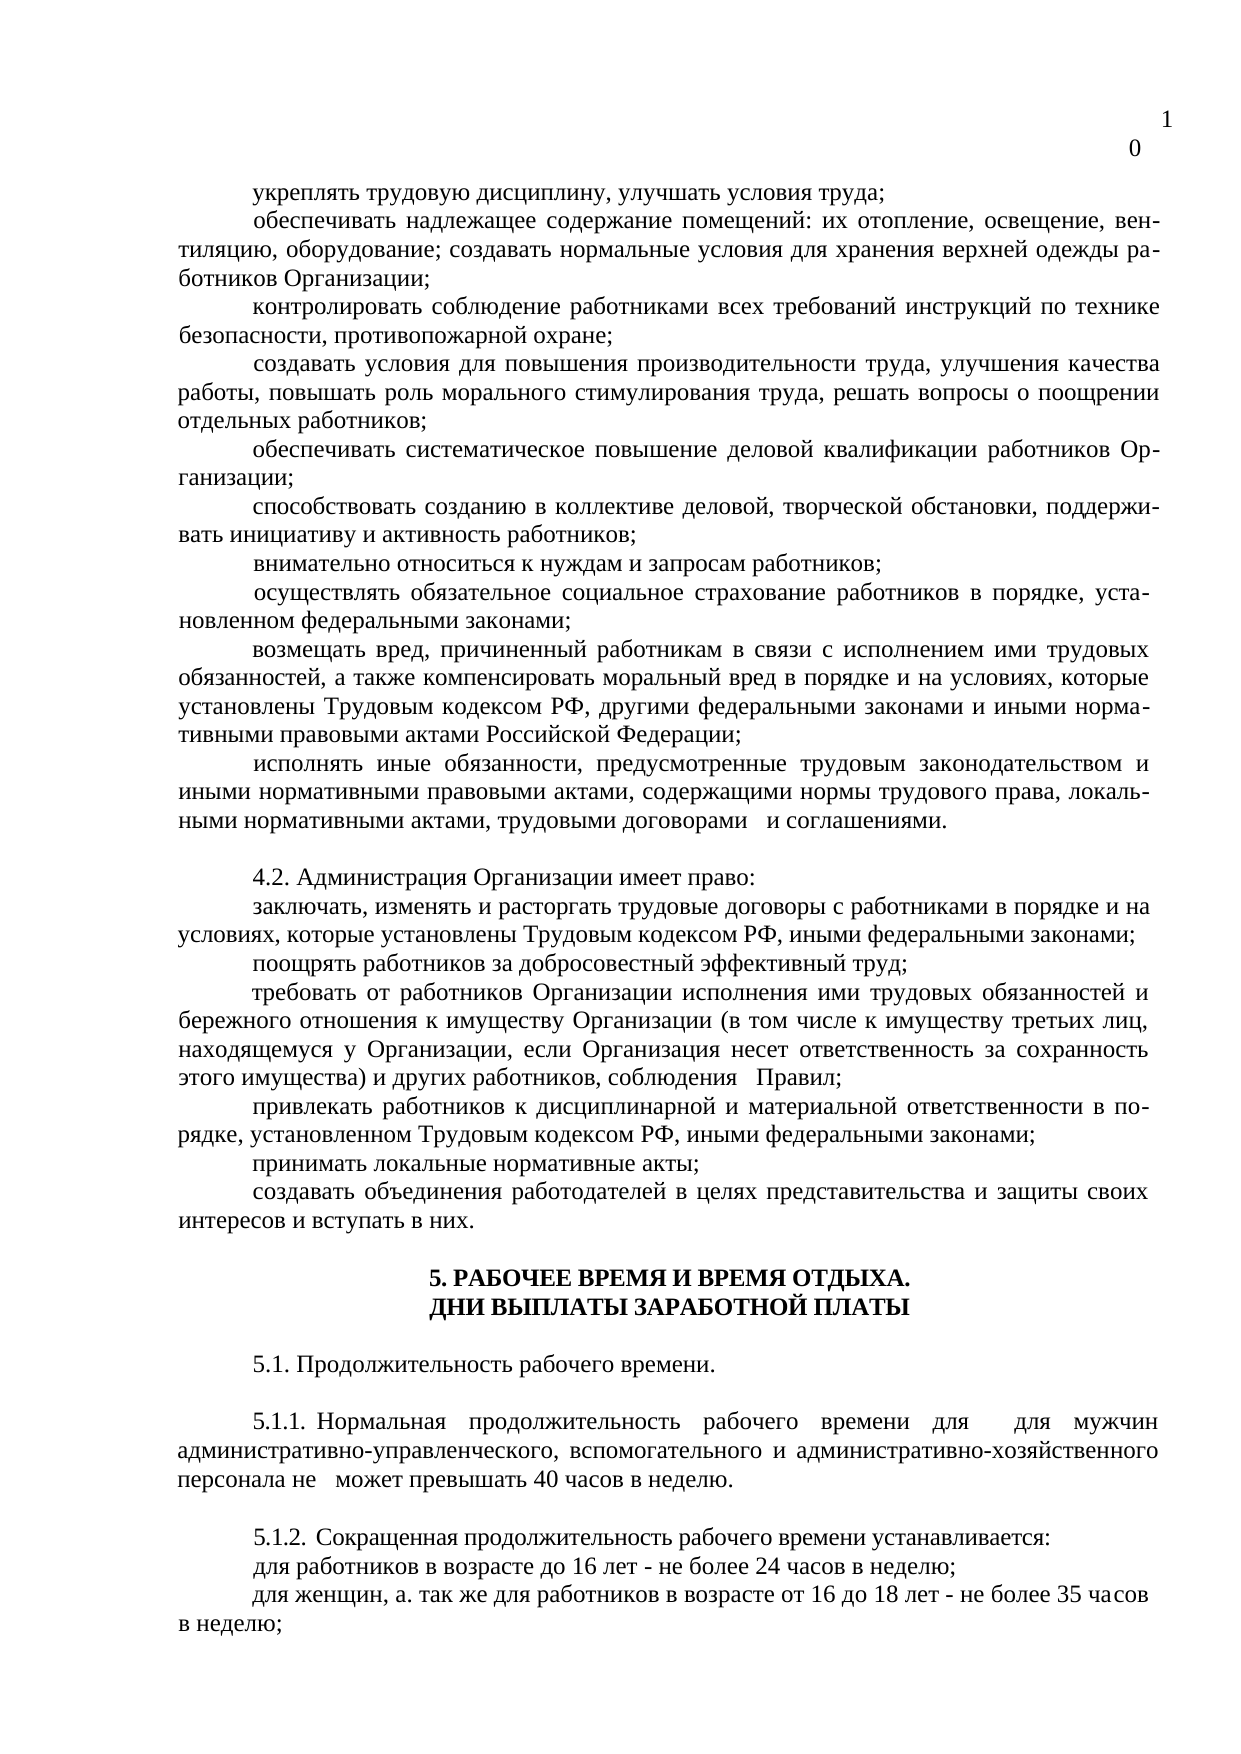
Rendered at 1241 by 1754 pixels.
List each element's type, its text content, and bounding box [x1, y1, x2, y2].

text заключать, изменять и расторгать трудовые договоры с работниками в порядке и на условиях, которые установлены Трудовым кодексом РФ, иными федеральными законами; [177, 891, 1151, 948]
text 5.1.1. Нормальная продолжительность рабочего времени для для мужчин административно-управленческого, вспомогательного и административно-хозяйственного персонала не может превышать 40 часов в неделю. [177, 1407, 1159, 1493]
text возмещать вред, причиненный работникам в связи с исполнением ими трудовых обязанностей, а также компенсировать моральный вред в порядке и на условиях, которые установлены Трудовым кодексом РФ, другими федеральными законами и иными нормативными правовыми актами Российской Федерации; [178, 634, 1150, 748]
text требовать от работников Организации исполнения ими трудовых обязанностей и бережного отношения к имуществу Организации (в том числе к имуществу третьих лиц, находящемуся у Организации, если Организация несет ответственность за сохранность этого имущества) и других работников, соблюдения Правил; [178, 977, 1150, 1091]
text создавать условия для повышения производительности труда, улучшения качества работы, повышать роль морального стимулирования труда, решать вопросы о поощрении отдельных работников; [177, 349, 1161, 434]
text 10 [1128, 104, 1161, 161]
text осуществлять обязательное социальное страхование работников в порядке, установленном федеральными законами; [178, 577, 1150, 634]
text создавать объединения работодателей в целях представительства и защиты своих интересов и вступать в них. [178, 1177, 1149, 1234]
text способствовать созданию в коллективе деловой, творческой обстановки, поддерживать инициативу и активность работников; [178, 491, 1160, 548]
text исполнять иные обязанности, предусмотренные трудовым законодательством и иными нормативными правовыми актами, содержащими нормы трудового права, локальными нормативными актами, трудовыми договорами и соглашениями. [178, 748, 1150, 834]
text для женщин, а. так же для работников в возрасте от 16 до 18 лет - не более 35 часов в неделю; [178, 1580, 1149, 1637]
text поощрять работников за добросовестный эффективный труд; [252, 948, 1161, 977]
text 5.1. Продолжительность рабочего времени. [252, 1349, 1161, 1378]
text обеспечивать систематическое повышение деловой квалификации работников Организации; [178, 434, 1160, 491]
text 5. РАБОЧЕЕ ВРЕМЯ И ВРЕМЯ ОТДЫХА. ДНИ ВЫПЛАТЫ ЗАРАБОТНОЙ ПЛАТЫ [426, 1263, 913, 1321]
text 5.1.2. Сокращенная продолжительность рабочего времени устанавливается: для работников в возрасте до 16 лет - не более 24 часов в неделю; [253, 1522, 1065, 1580]
text принимать локальные нормативные акты; [252, 1148, 1161, 1177]
text привлекать работников к дисциплинарной и материальной ответственности в порядке, установленном Трудовым кодексом РФ, иными федеральными законами; [177, 1091, 1149, 1148]
text укреплять трудовую дисциплину, улучшать условия труда; [252, 177, 1161, 206]
text обеспечивать надлежащее содержание помещений: их отопление, освещение, вентиляцию, оборудование; создавать нормальные условия для хранения верхней одежды работников Организации; [178, 206, 1160, 292]
text 4.2. Администрация Организации имеет право: [252, 863, 1161, 891]
text контролировать соблюдение работниками всех требований инструкций по технике безопасности, противопожарной охране; [178, 292, 1161, 349]
text внимательно относиться к нуждам и запросам работников; [253, 548, 1161, 577]
